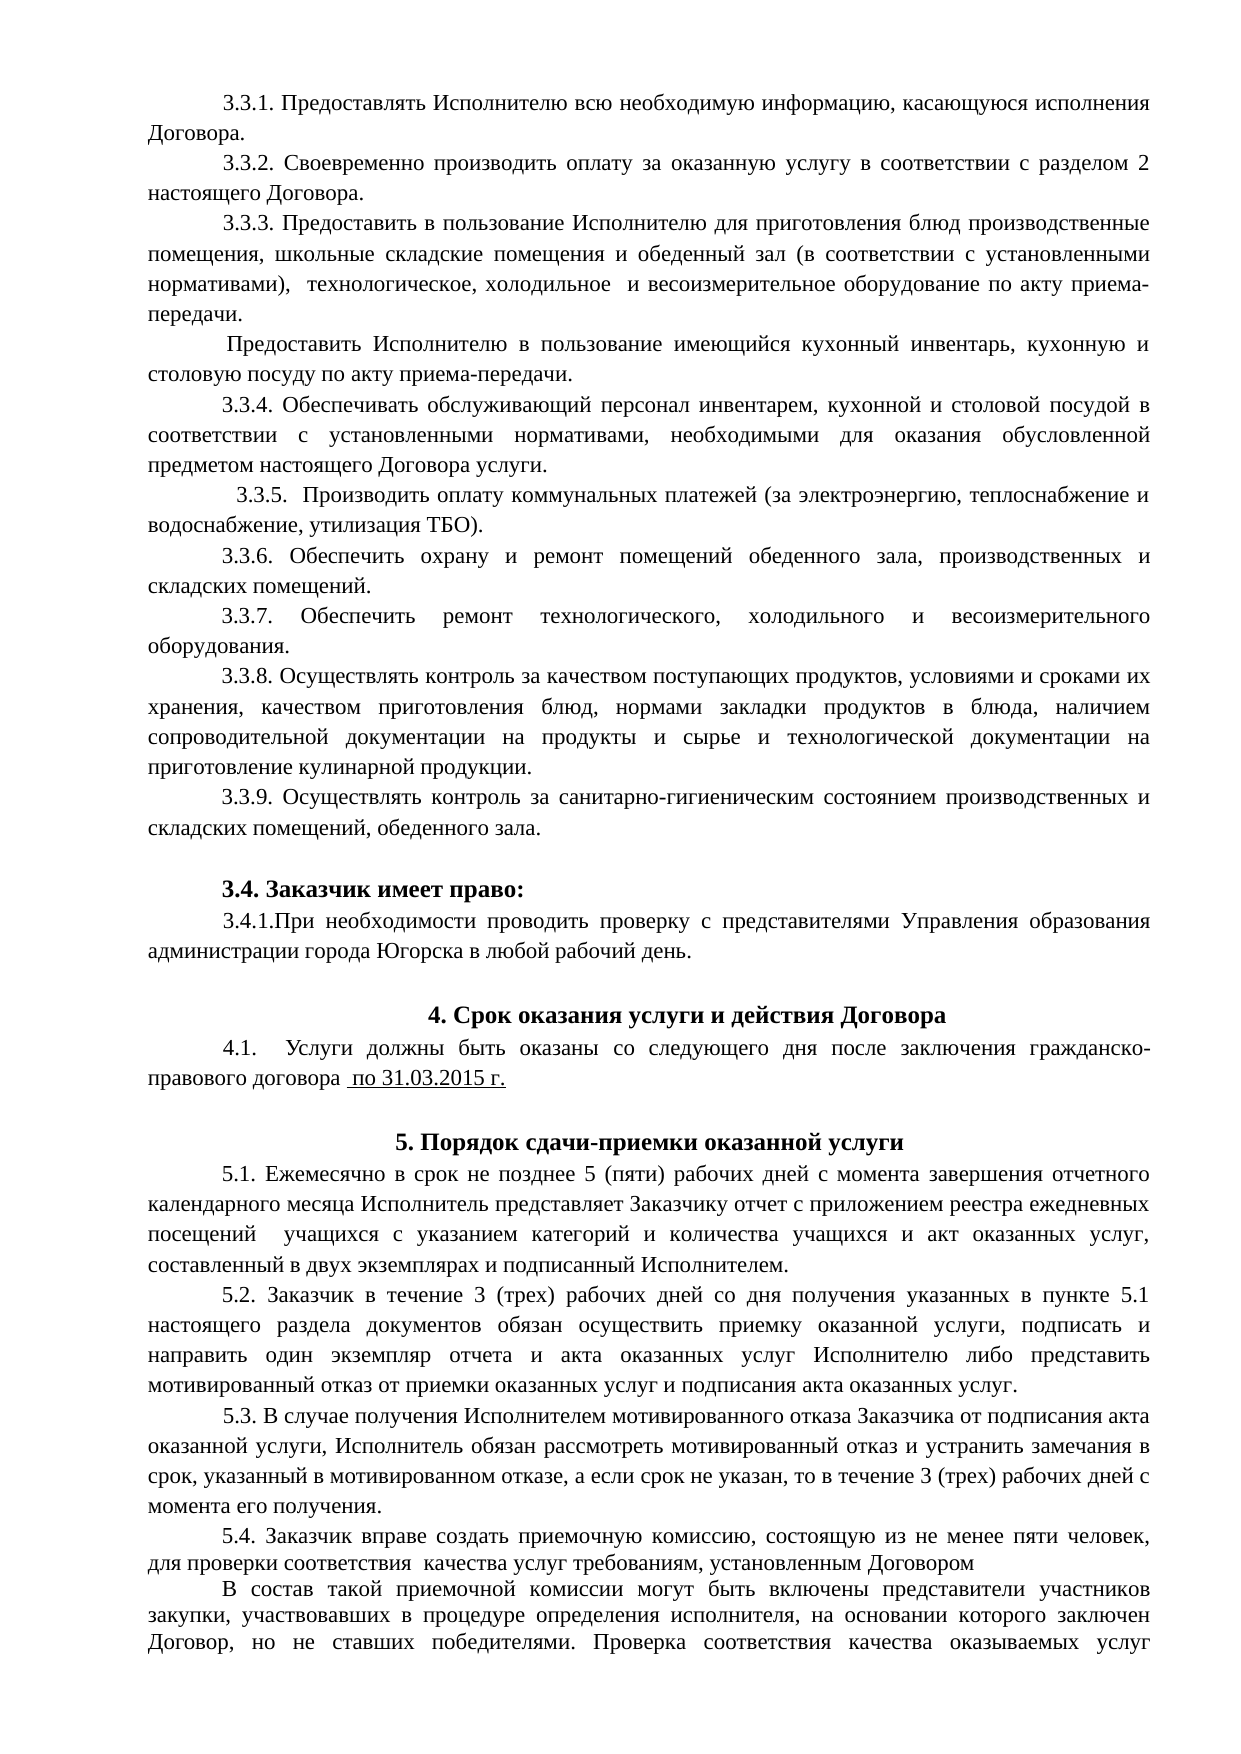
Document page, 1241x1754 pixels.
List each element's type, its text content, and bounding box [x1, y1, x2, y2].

text 3.3.7. Обеспечить ремонт технологического, холодильного и весоизмерительного оборудования. [148, 602, 1152, 659]
text 3.4.1.При необходимости проводить проверку с представителями Управления образования администрации города Югорска в любой рабочий день. [148, 907, 1152, 964]
text 3.4. Заказчик имеет право: [148, 874, 1152, 903]
text Предоставить Исполнителю в пользование имеющийся кухонный инвентарь, кухонную и столовую посуду по акту приема-передачи. [148, 330, 1152, 387]
text 3.3.3. Предоставить в пользование Исполнителю для приготовления блюд производственные помещения, школьные складские помещения и обеденный зал (в соответствии с установленными нормативами), технологическое, холодильное и весоизмерительное оборудование по акту приема-передачи. [148, 209, 1152, 326]
text 3.3.5. Производить оплату коммунальных платежей (за электроэнергию, теплоснабжение и водоснабжение, утилизация ТБО). [148, 481, 1152, 538]
text 3.3.6. Обеспечить охрану и ремонт помещений обеденного зала, производственных и складских помещений. [148, 542, 1152, 598]
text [148, 1575, 1152, 1654]
text 3.3.2. Своевременно производить оплату за оказанную услугу в соответствии с разделом 2 настоящего Договора. [148, 149, 1152, 206]
text 4. Срок оказания услуги и действия Договора [148, 1001, 1152, 1029]
text 3.3.1. Предоставлять Исполнителю всю необходимую информацию, касающуюся исполнения Договора. [148, 89, 1152, 145]
text 5.3. В случае получения Исполнителем мотивированного отказа Заказчика от подписания акта оказанной услуги, Исполнитель обязан рассмотреть мотивированный отказ и устранить замечания в срок, указанный в мотивированном отказе, а если срок не указан, то в течение 3 (трех) рабочих дней с момента его получения. [148, 1402, 1152, 1519]
text 4.1. Услуги должны быть оказаны со следующего дня после заключения гражданско-правового договора по 31.03.2015 г. [148, 1033, 1152, 1090]
text 3.3.9. Осуществлять контроль за санитарно-гигиеническим состоянием производственных и складских помещений, обеденного зала. [148, 783, 1152, 840]
text 5.1. Ежемесячно в срок не позднее 5 (пяти) рабочих дней с момента завершения отчетного календарного месяца Исполнитель представляет Заказчику отчет с приложением реестра ежедневных посещений учащихся с указанием категорий и количества учащихся и акт оказанных услуг, составленный в двух экземплярах и подписанный Исполнителем. [148, 1160, 1152, 1277]
text 3.3.4. Обеспечивать обслуживающий персонал инвентарем, кухонной и столовой посудой в соответствии с установленными нормативами, необходимыми для оказания обусловленной предметом настоящего Договора услуги. [148, 391, 1152, 477]
text 3.3.8. Осуществлять контроль за качеством поступающих продуктов, условиями и сроками их хранения, качеством приготовления блюд, нормами закладки продуктов в блюда, наличием сопроводительной документации на продукты и сырье и технологической документации на приготовление кулинарной продукции. [148, 663, 1152, 779]
text 5. Порядок сдачи-приемки оказанной услуги [148, 1127, 1152, 1156]
text 5.4. Заказчик вправе создать приемочную комиссию, состоящую из не менее пяти человек, для проверки соответствия качества услуг требованиям, установленным Договором [148, 1522, 1152, 1575]
text 5.2. Заказчик в течение 3 (трех) рабочих дней со дня получения указанных в пункте 5.1 настоящего раздела документов обязан осуществить приемку оказанной услуги, подписать и направить один экземпляр отчета и акта оказанных услуг Исполнителю либо представить мотивированный отказ от приемки оказанных услуг и подписания акта оказанных услуг. [148, 1281, 1152, 1398]
